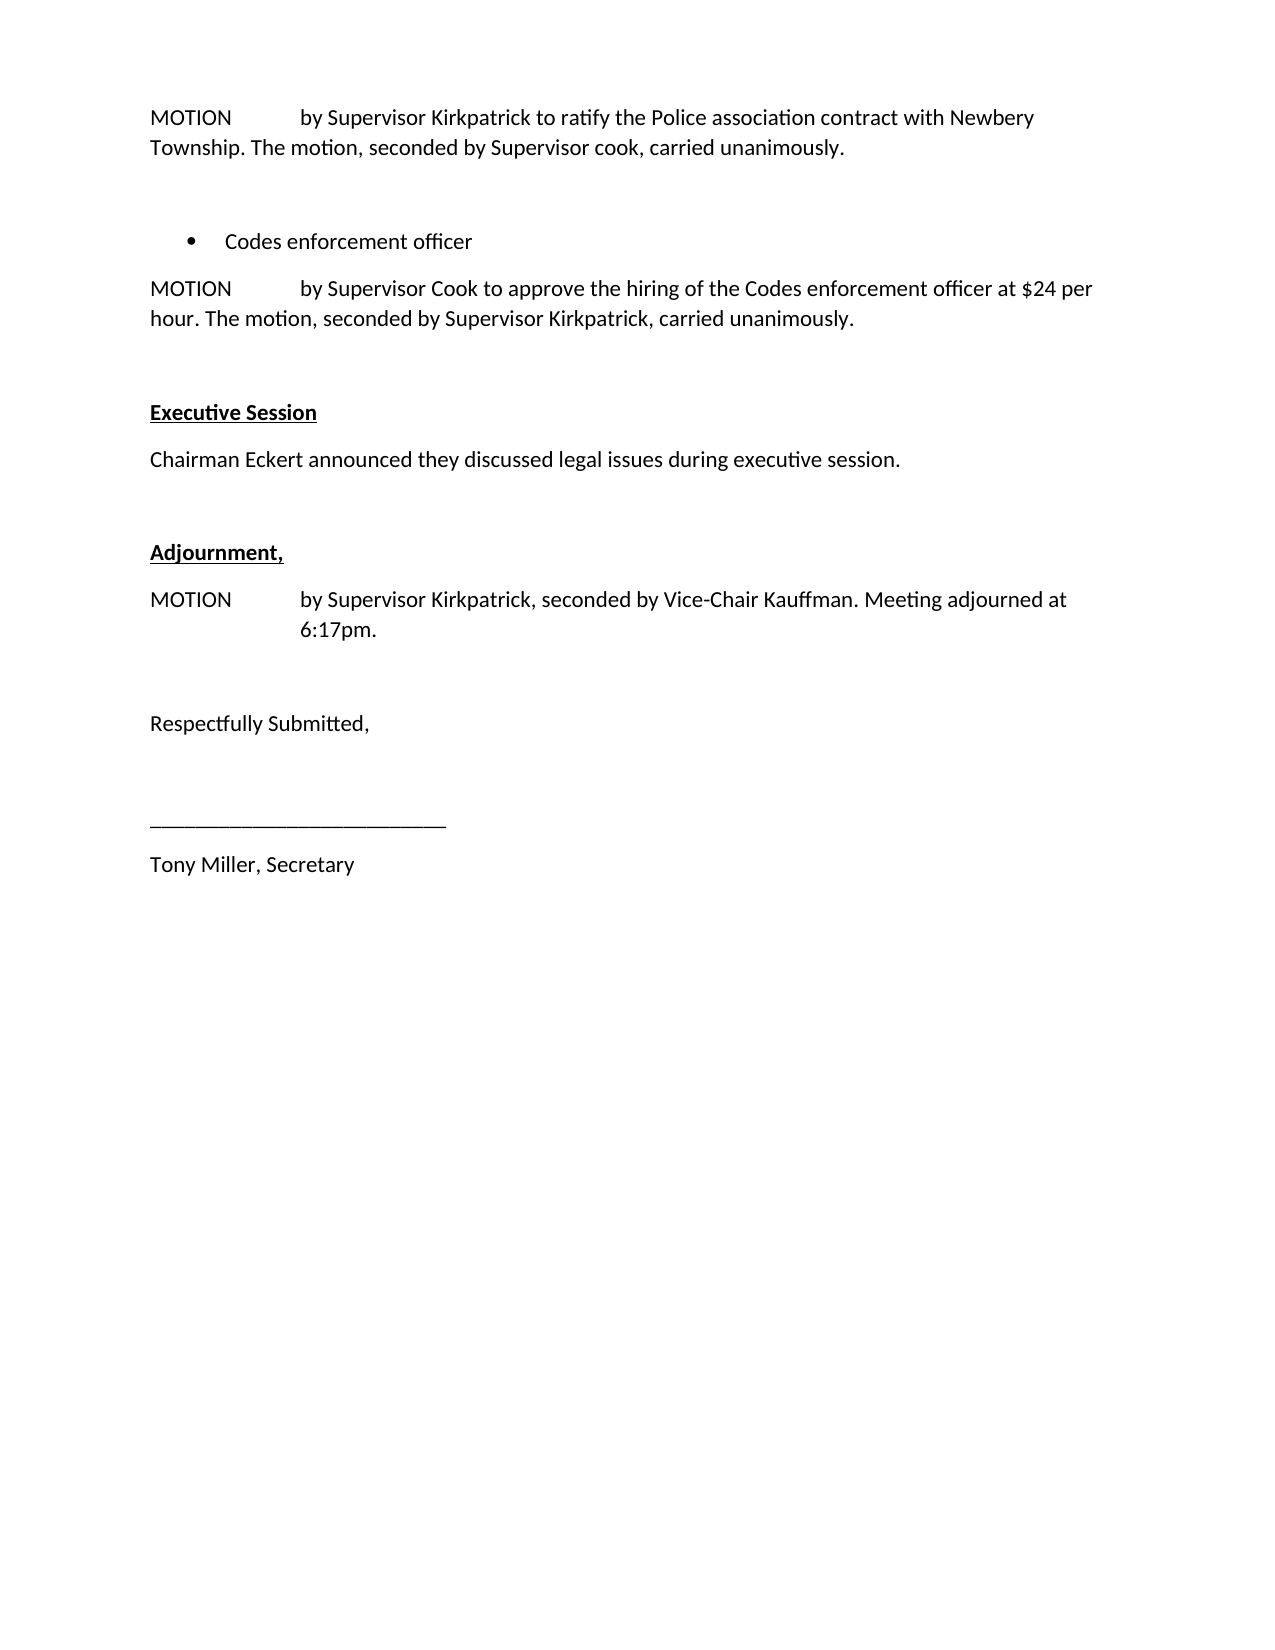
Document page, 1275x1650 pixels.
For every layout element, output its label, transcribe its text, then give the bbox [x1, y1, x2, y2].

text Adjournment, [150, 538, 1125, 566]
text Tony Miller, Secretary [150, 850, 1125, 878]
text MOTION by Supervisor Kirkpatrick, seconded by Vice-Chair Kauffman. Meeting adjourned at 6:17pm. [150, 585, 1125, 643]
list Codes enforcement officer [187, 227, 1125, 255]
text MOTION by Supervisor Kirkpatrick to ratify the Police association contract with Newbery Township. The motion, seconded by Supervisor cook, carried unanimously. [150, 103, 1125, 161]
text __________________________ [150, 803, 1125, 831]
text MOTION by Supervisor Cook to approve the hiring of the Codes enforcement officer at $24 per hour. The motion, seconded by Supervisor Kirkpatrick, carried unanimously. [150, 274, 1125, 332]
text Executive Session [150, 398, 1125, 426]
text Chairman Eckert announced they discussed legal issues during executive session. [150, 445, 1125, 473]
text Respectfully Submitted, [150, 709, 1125, 737]
